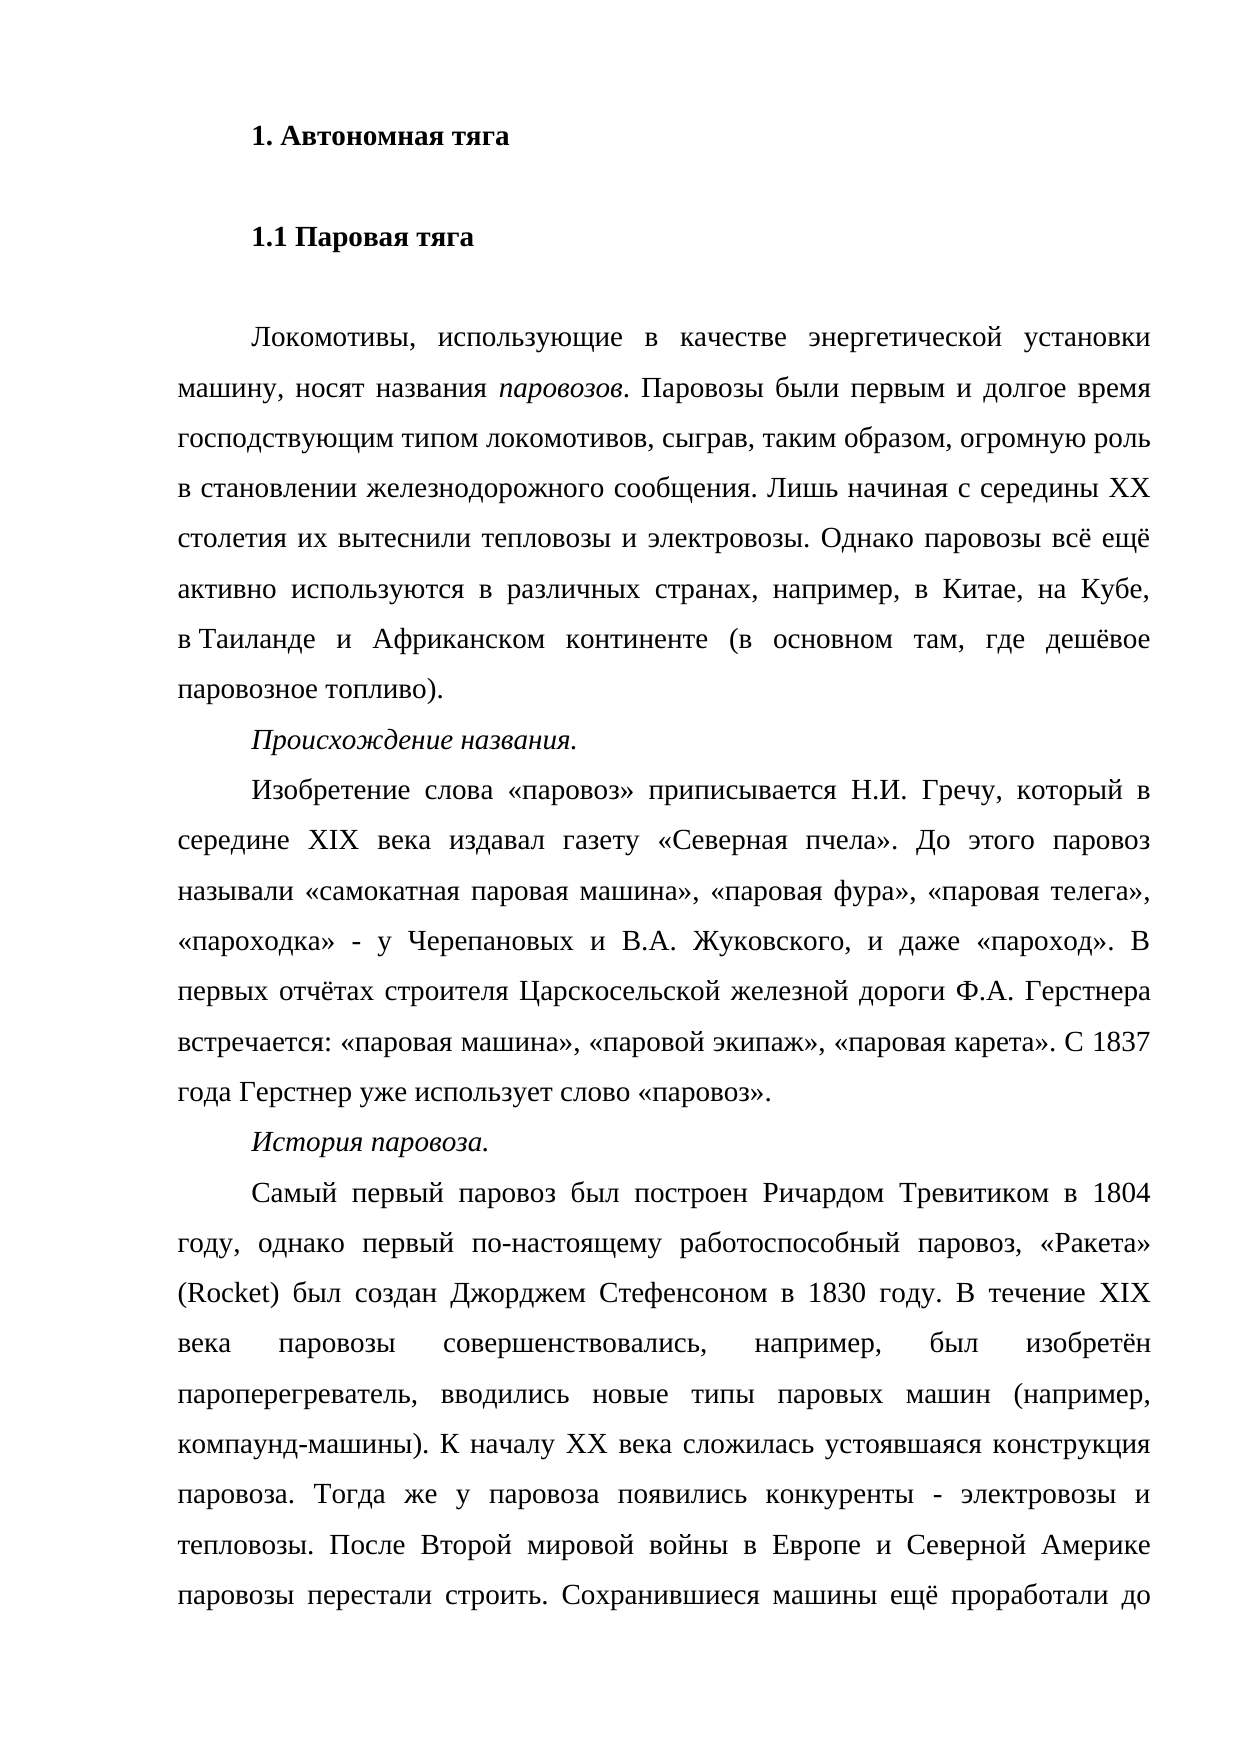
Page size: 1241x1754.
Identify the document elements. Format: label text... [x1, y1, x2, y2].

text История паровоза. [177, 1124, 1152, 1158]
text Происхождение названия. [177, 722, 1152, 755]
text 1.1 Паровая тяга [177, 219, 1152, 252]
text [177, 1175, 1152, 1611]
text 1. Автономная тяга [177, 118, 1152, 152]
text Локомотивы, использующие в качестве энергетической установки машину, носят названия паровозов. Паровозы были первым и долгое время господствующим типом локомотивов, сыграв, таким образом, огромную роль в становлении железнодорожного сообщения. Лишь начиная с середины XX столетия их вытеснили тепловозы и электровозы. Однако паровозы всё ещё активно используются в различных странах, например, в Китае, на Кубе, в Таиланде и Африканском континенте (в основном там, где дешёвое паровозное топливо). [177, 319, 1152, 705]
text Изобретение слова «паровоз» приписывается Н.И. Гречу, который в середине XIX века издавал газету «Северная пчела». До этого паровоз называли «самокатная паровая машина», «паровая фура», «паровая телега», «пароходка» - у Черепановых и В.А. Жуковского, и даже «пароход». В первых отчётах строителя Царскосельской железной дороги Ф.А. Герстнера встречается: «паровая машина», «паровой экипаж», «паровая карета». С 1837 года Герстнер уже использует слово «паровоз». [177, 772, 1152, 1108]
